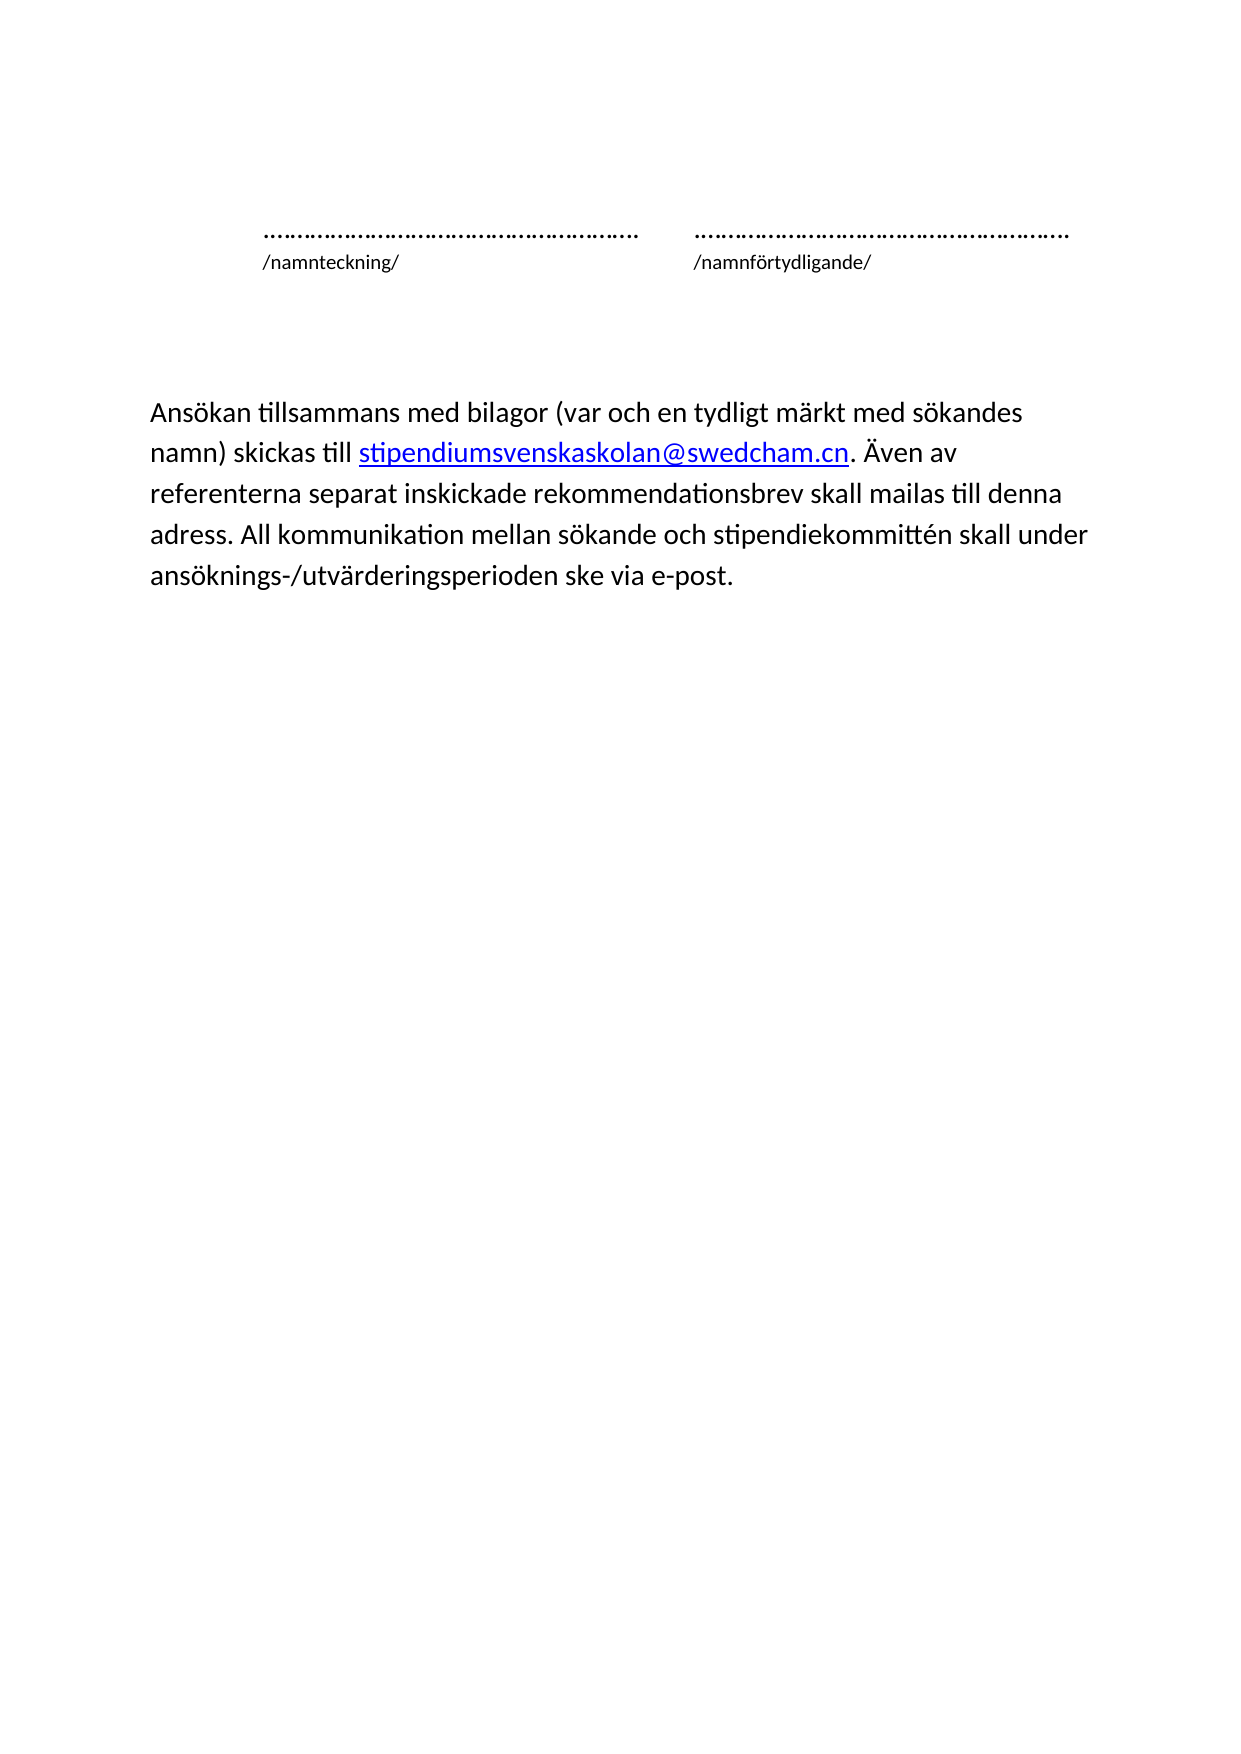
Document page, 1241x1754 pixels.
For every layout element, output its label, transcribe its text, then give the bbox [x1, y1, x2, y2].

text Ansökan tillsammans med bilagor (var och en tydligt märkt med sökandes namn) skickas till stipendiumsvenskaskolan@swedcham.cn. Även av referenterna separat inskickade rekommendationsbrev skall mailas till denna adress. All kommunikation mellan sökande och stipendiekommittén skall under ansöknings-/utvärderingsperioden ske via e-post. [150, 394, 1090, 593]
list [187, 150, 1090, 307]
